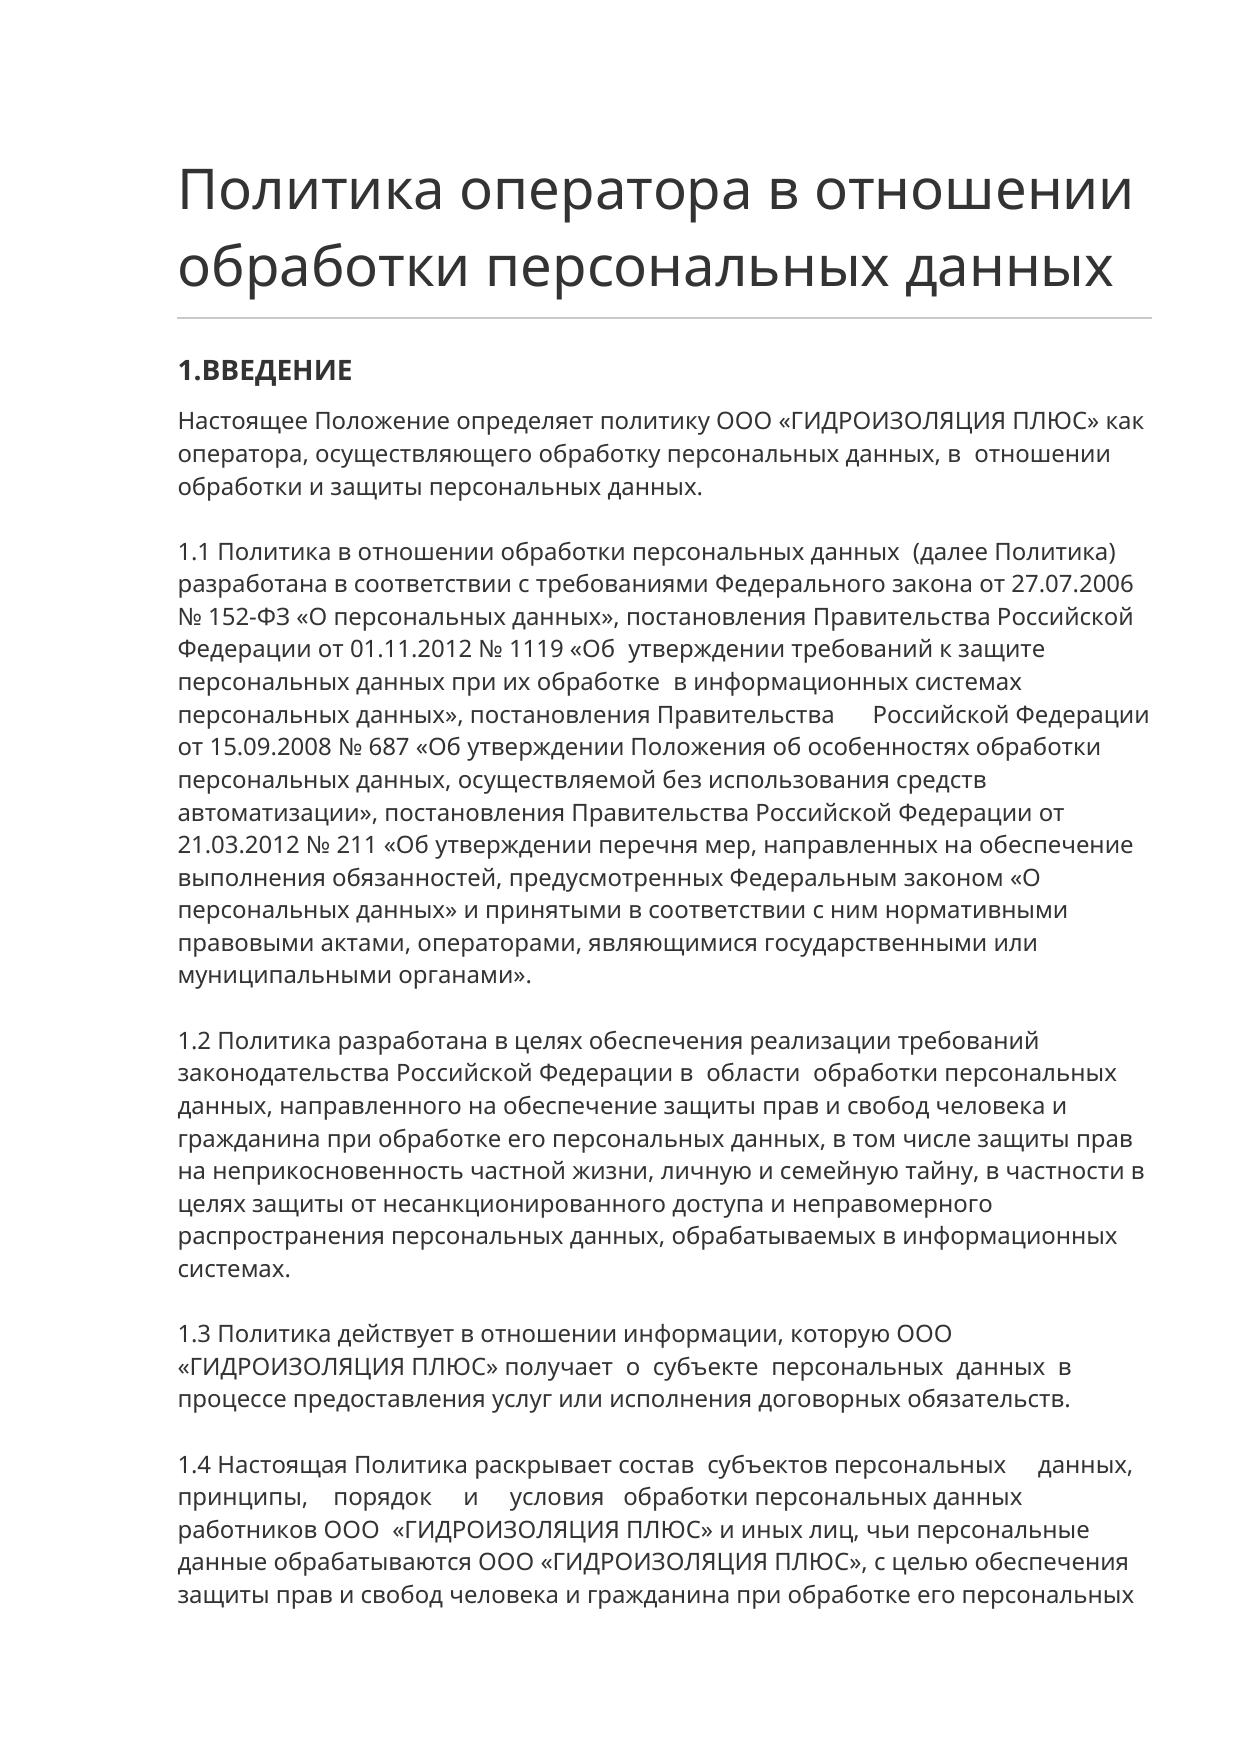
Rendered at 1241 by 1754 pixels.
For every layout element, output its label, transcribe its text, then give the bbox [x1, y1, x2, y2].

list Политика оператора в отношении обработки персональных данных [177, 149, 1152, 317]
list 1.ВВЕДЕНИЕ [177, 350, 1152, 388]
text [177, 404, 1152, 1610]
